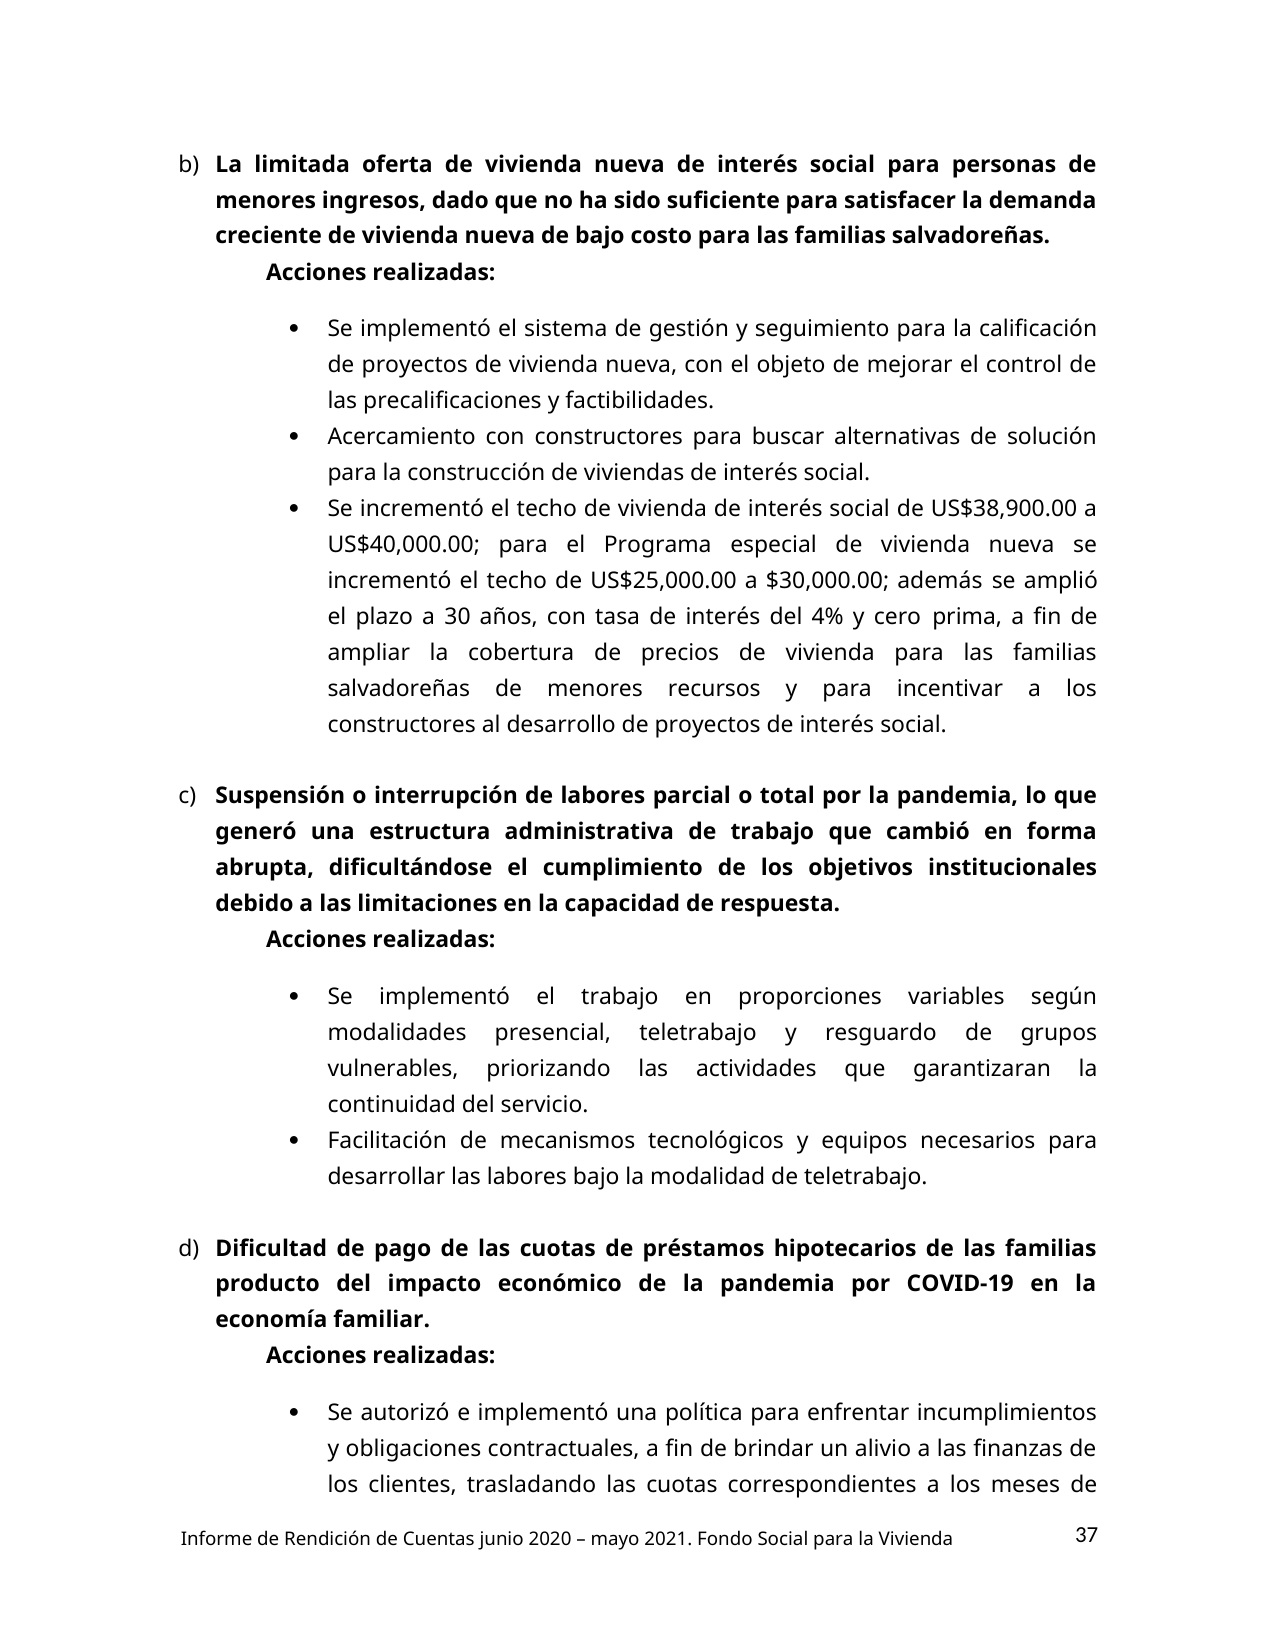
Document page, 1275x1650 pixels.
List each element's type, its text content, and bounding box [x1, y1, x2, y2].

list Se incrementó el techo de vivienda de interés social de US$38,900.00 a US$40,000.00; para el Programa especial de vivienda nueva se incrementó el techo de US$25,000.00 a $30,000.00; además se amplió el plazo a 30 años, con tasa de interés del 4% y cero prima, a fin de ampliar la cobertura de precios de vivienda para las familias salvadoreñas de menores recursos y para incentivar a los constructores al desarrollo de proyectos de interés social. [290, 492, 1098, 739]
text Acciones realizadas: [266, 923, 1098, 954]
list Se implementó el trabajo en proporciones variables según modalidades presencial, teletrabajo y resguardo de grupos vulnerables, priorizando las actividades que garantizaran la continuidad del servicio. [290, 980, 1098, 1119]
list Suspensión o interrupción de labores parcial o total por la pandemia, lo que generó una estructura administrativa de trabajo que cambió en forma abrupta, dificultándose el cumplimiento de los objetivos institucionales debido a las limitaciones en la capacidad de respuesta. [178, 779, 1098, 918]
list Acercamiento con constructores para buscar alternativas de solución para la construcción de viviendas de interés social. [290, 420, 1098, 487]
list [290, 1396, 1098, 1499]
list Se implementó el sistema de gestión y seguimiento para la calificación de proyectos de vivienda nueva, con el objeto de mejorar el control de las precalificaciones y factibilidades. [290, 312, 1098, 415]
list La limitada oferta de vivienda nueva de interés social para personas de menores ingresos, dado que no ha sido suficiente para satisfacer la demanda creciente de vivienda nueva de bajo costo para las familias salvadoreñas. [178, 148, 1098, 251]
text Acciones realizadas: [266, 1339, 1098, 1371]
list Facilitación de mecanismos tecnológicos y equipos necesarios para desarrollar las labores bajo la modalidad de teletrabajo. [290, 1124, 1098, 1191]
list Dificultad de pago de las cuotas de préstamos hipotecarios de las familias producto del impacto económico de la pandemia por COVID-19 en la economía familiar. [178, 1231, 1098, 1334]
text Acciones realizadas: [266, 255, 1098, 287]
